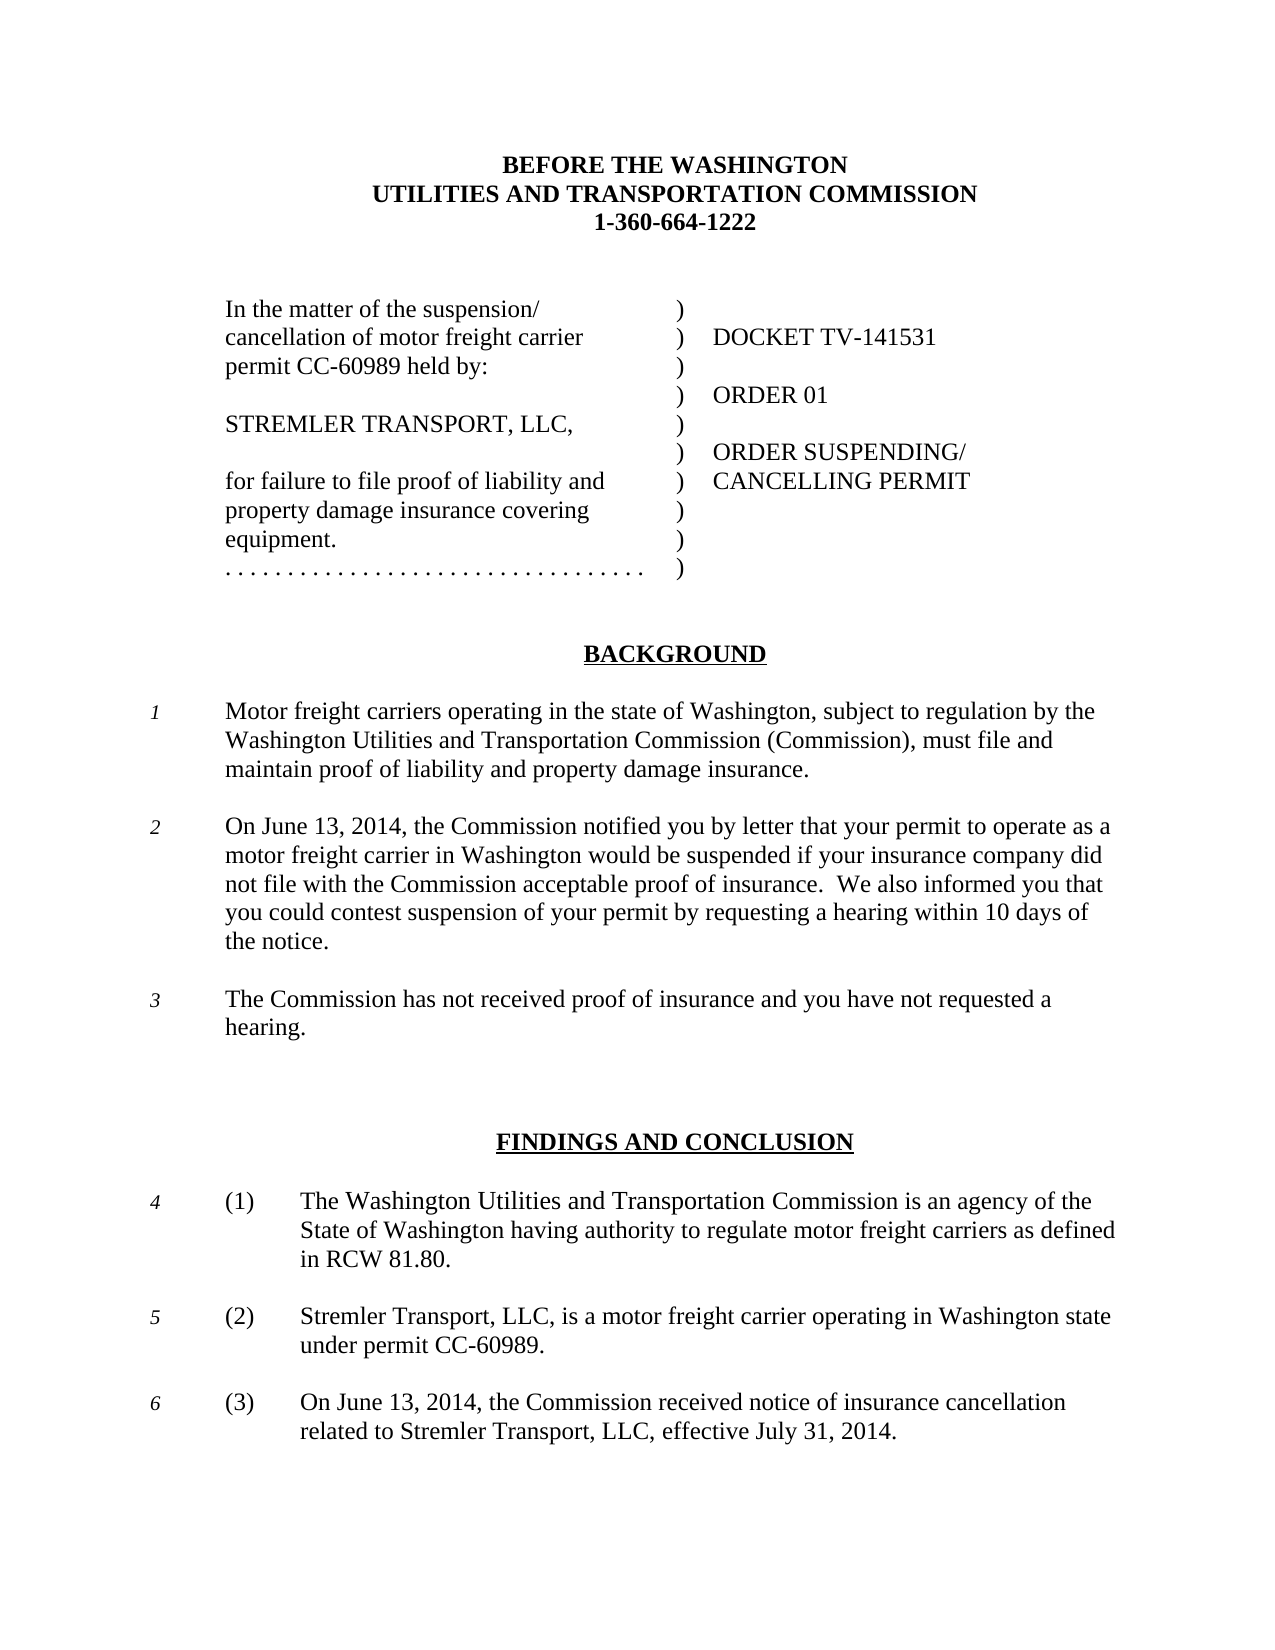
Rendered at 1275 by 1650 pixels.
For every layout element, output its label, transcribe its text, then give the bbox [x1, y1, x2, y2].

list On June 13, 2014, the Commission notified you by letter that your permit to operate as a motor freight carrier in Washington would be suspended if your insurance company did not file with the Commission acceptable proof of insurance. We also informed you that you could contest suspension of your permit by requesting a hearing within 10 days of the notice. [150, 811, 1125, 955]
list The Commission has not received proof of insurance and you have not requested a hearing. [150, 984, 1125, 1041]
title BEFORE THE WASHINGTON [225, 150, 1125, 179]
text FINDINGS AND CONCLUSION [225, 1127, 1125, 1156]
list (3) On June 13, 2014, the Commission received notice of insurance cancellation related to Stremler Transport, LLC, effective July 31, 2014. [150, 1387, 1125, 1445]
table_header In the matter of the suspension/ cancellation of motor freight carrier permit CC-60989 held by: STREMLER TRANSPORT, LLC, for failure to file proof of liability and property damage insurance covering equipment. . . . . . . . . . . . . . . . . . . . . . . . . . . . . . . . . . . [214, 294, 664, 581]
list (2) Stremler Transport, LLC, is a motor freight carrier operating in Washington state under permit CC-60989. [150, 1301, 1125, 1359]
title UTILITIES AND TRANSPORTATION COMMISSION [225, 179, 1125, 207]
text BACKGROUND [225, 639, 1125, 667]
list (1) The Washington Utilities and Transportation Commission is an agency of the State of Washington having authority to regulate motor freight carriers as defined in RCW 81.80. [150, 1185, 1125, 1272]
table_header DOCKET TV-141531 ORDER 01 ORDER SUSPENDING/ CANCELLING PERMIT [701, 294, 1136, 581]
title 1-360-664-1222 [225, 207, 1125, 236]
table_header ) ) ) ) ) ) ) ) ) ) [665, 294, 701, 581]
list Motor freight carriers operating in the state of Washington, subject to regulation by the Washington Utilities and Transportation Commission (Commission), must file and maintain proof of liability and property damage insurance. [150, 696, 1125, 782]
